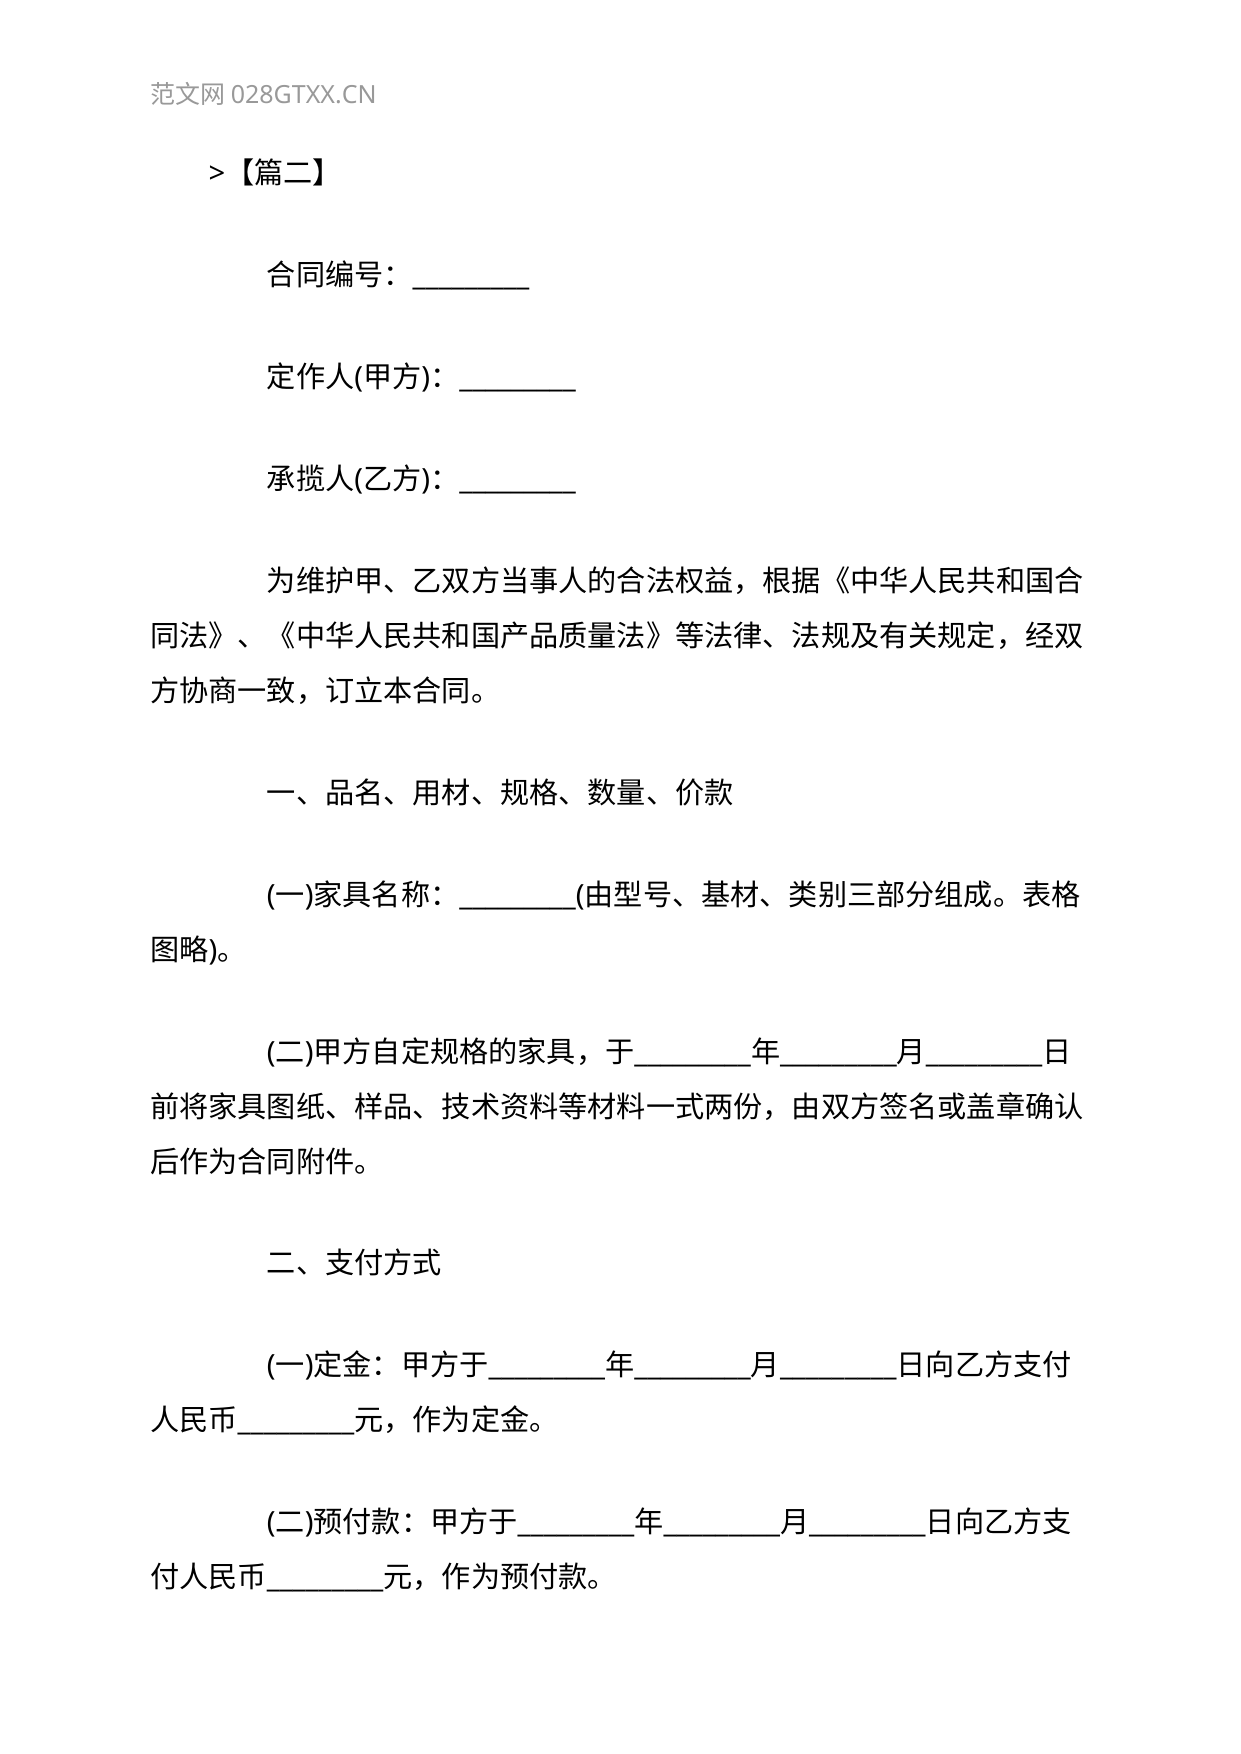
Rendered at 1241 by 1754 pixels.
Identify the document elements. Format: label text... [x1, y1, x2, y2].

text >【篇二】 [150, 150, 1090, 192]
text (二)预付款：甲方于_________年_________月_________日向乙方支付人民币_________元，作为预付款。 [150, 1499, 1090, 1596]
text 定作人(甲方)：_________ [150, 354, 1090, 396]
text 承揽人(乙方)：_________ [150, 456, 1090, 498]
text (二)甲方自定规格的家具，于_________年_________月_________日前将家具图纸、样品、技术资料等材料一式两份，由双方签名或盖章确认后作为合同附件。 [150, 1028, 1090, 1180]
text 为维护甲、乙双方当事人的合法权益，根据《中华人民共和国合同法》、《中华人民共和国产品质量法》等法律、法规及有关规定，经双方协商一致，订立本合同。 [150, 558, 1090, 710]
text 二、支付方式 [150, 1240, 1090, 1282]
text (一)家具名称：_________(由型号、基材、类别三部分组成。表格图略)。 [150, 871, 1090, 969]
text 合同编号：_________ [150, 252, 1090, 294]
text (一)定金：甲方于_________年_________月_________日向乙方支付人民币_________元，作为定金。 [150, 1342, 1090, 1439]
text 一、品名、用材、规格、数量、价款 [150, 769, 1090, 812]
